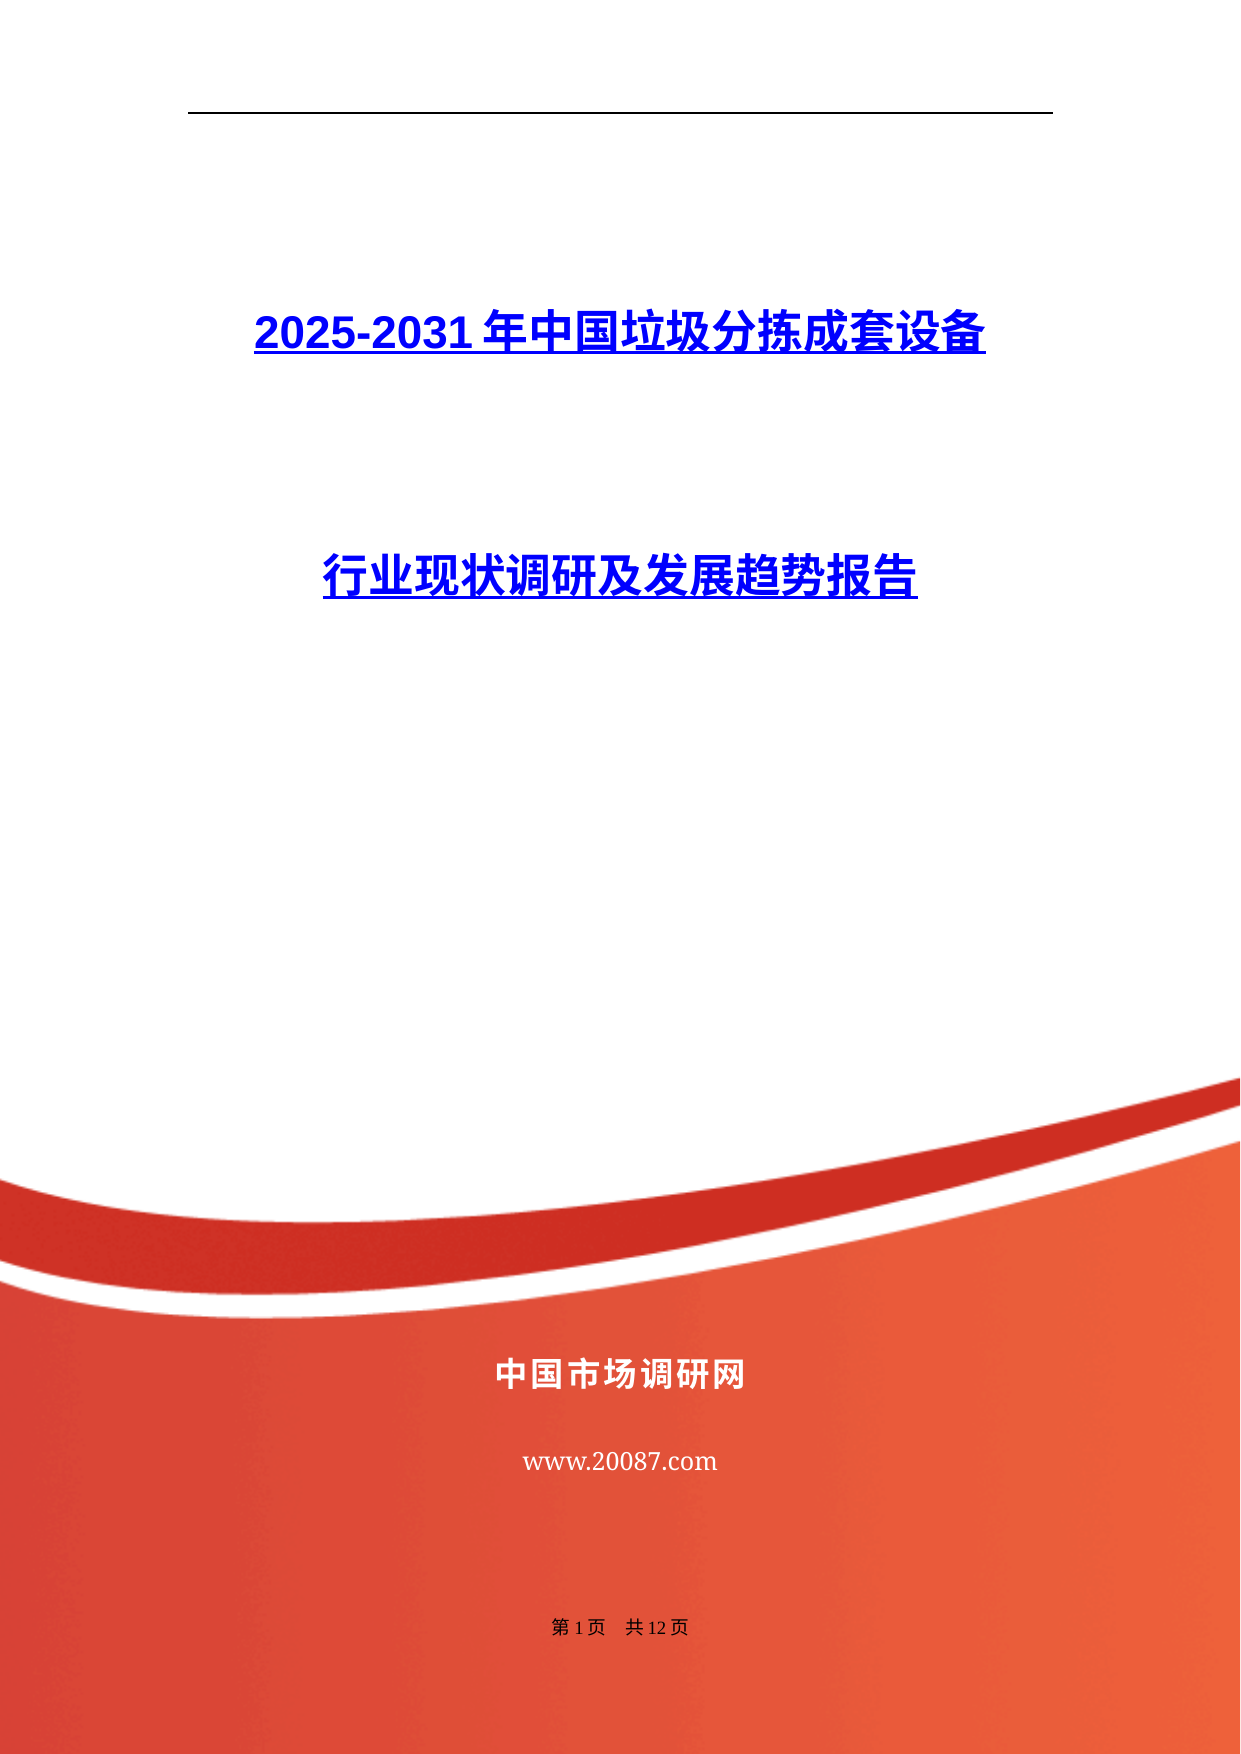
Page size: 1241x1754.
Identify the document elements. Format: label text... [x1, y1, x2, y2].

table_header 2025-2031年中国垃圾分拣成套设备行业现状调研及发展趋势报告 [188, 207, 1053, 773]
text www.20087.com [187, 1428, 1053, 1493]
subtitle 中国市场调研网 [187, 1339, 1053, 1404]
picture [0, 1006, 1241, 1754]
